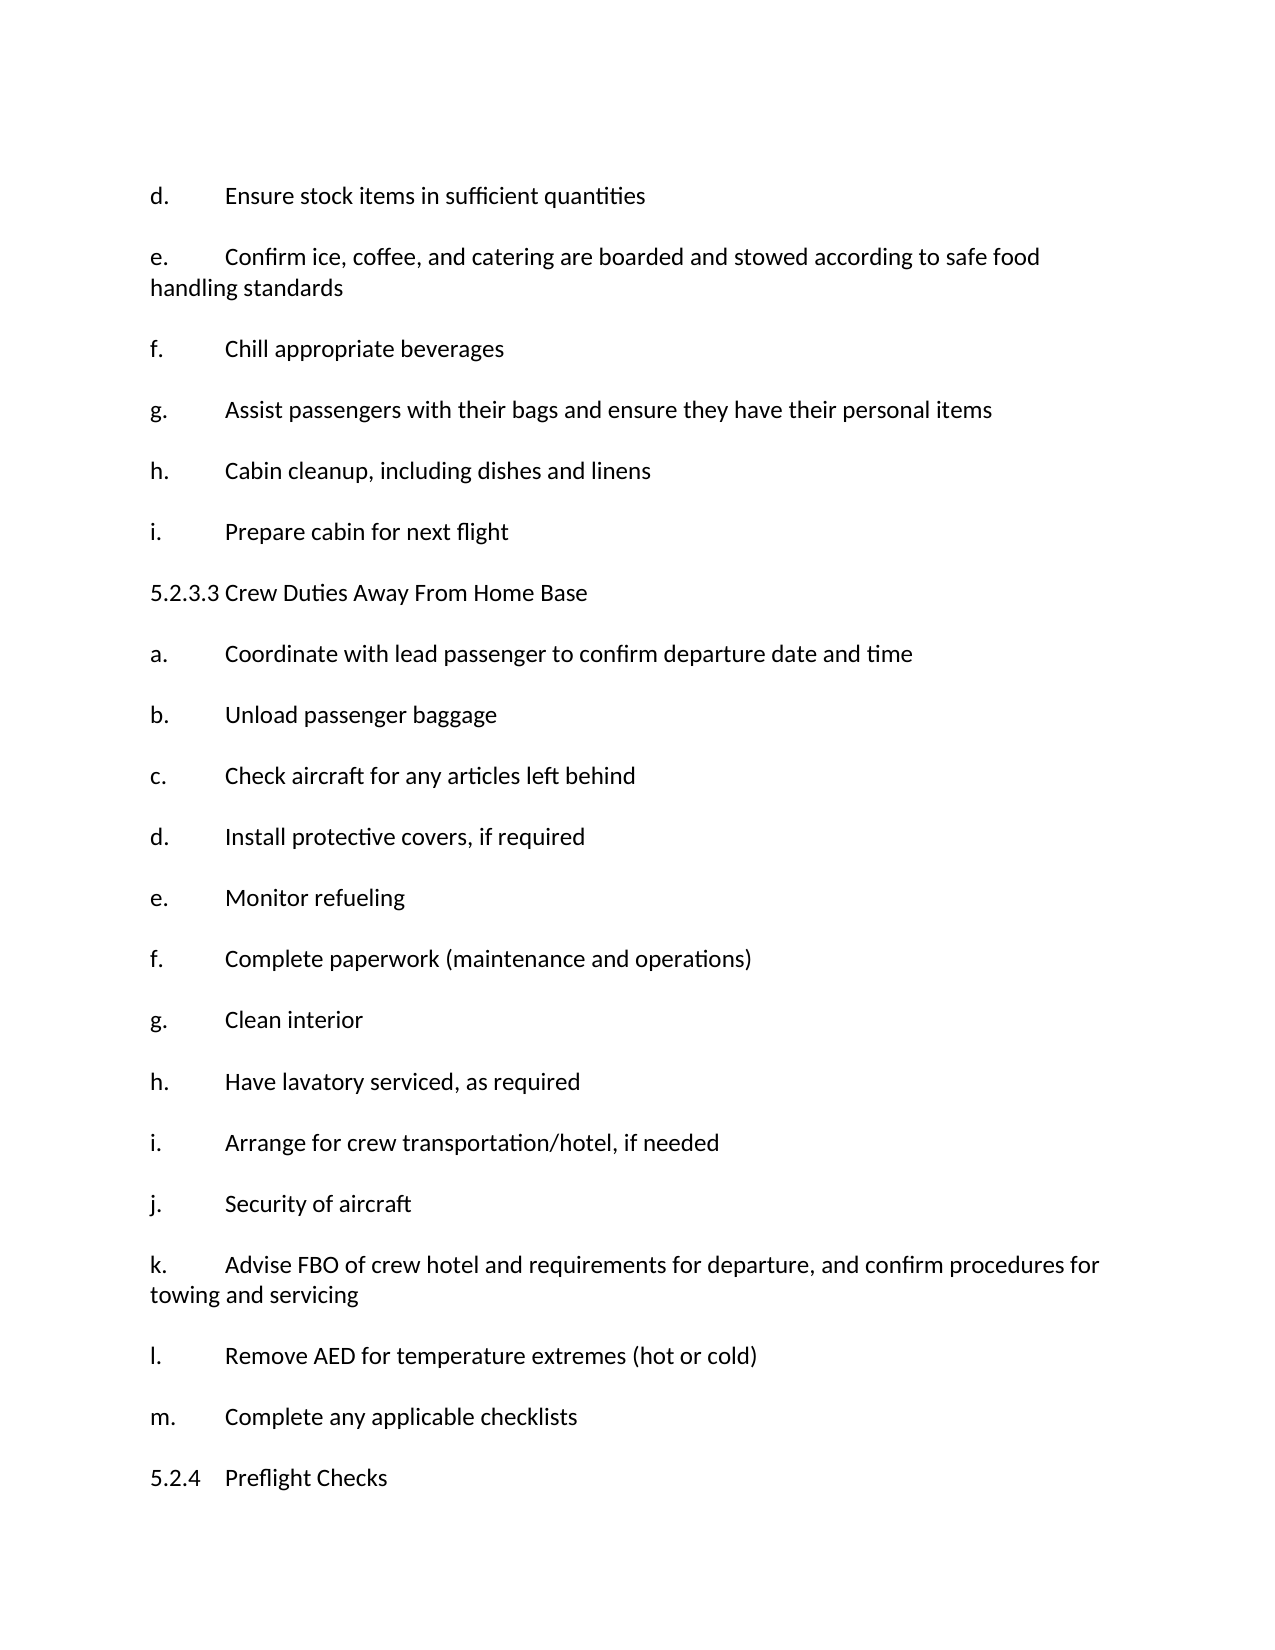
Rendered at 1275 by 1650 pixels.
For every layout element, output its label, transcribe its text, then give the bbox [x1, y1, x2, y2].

text e. Confirm ice, coffee, and catering are boarded and stowed according to safe food handling standards [150, 242, 1125, 303]
text a. Coordinate with lead passenger to confirm departure date and time [150, 638, 1125, 669]
text h. Have lavatory serviced, as required [150, 1066, 1125, 1096]
text f. Complete paperwork (maintenance and operations) [150, 943, 1125, 974]
text i. Arrange for crew transportation/hotel, if needed [150, 1127, 1125, 1157]
text l. Remove AED for temperature extremes (hot or cold) [150, 1340, 1125, 1371]
text f. Chill appropriate beverages [150, 333, 1125, 364]
text i. Prepare cabin for next flight [150, 516, 1125, 547]
text b. Unload passenger baggage [150, 699, 1125, 730]
text m. Complete any applicable checklists [150, 1401, 1125, 1432]
text g. Assist passengers with their bags and ensure they have their personal items [150, 394, 1125, 425]
text c. Check aircraft for any articles left behind [150, 760, 1125, 791]
text 5.2.3.3 Crew Duties Away From Home Base [150, 577, 1125, 608]
text 5.2.4 Preflight Checks [150, 1462, 1125, 1493]
text e. Monitor refueling [150, 882, 1125, 913]
text j. Security of aircraft [150, 1188, 1125, 1218]
text d. Install protective covers, if required [150, 821, 1125, 852]
text g. Clean interior [150, 1004, 1125, 1035]
text h. Cabin cleanup, including dishes and linens [150, 455, 1125, 486]
text k. Advise FBO of crew hotel and requirements for departure, and confirm procedures for towing and servicing [150, 1249, 1125, 1310]
text d. Ensure stock items in sufficient quantities [150, 181, 1125, 211]
